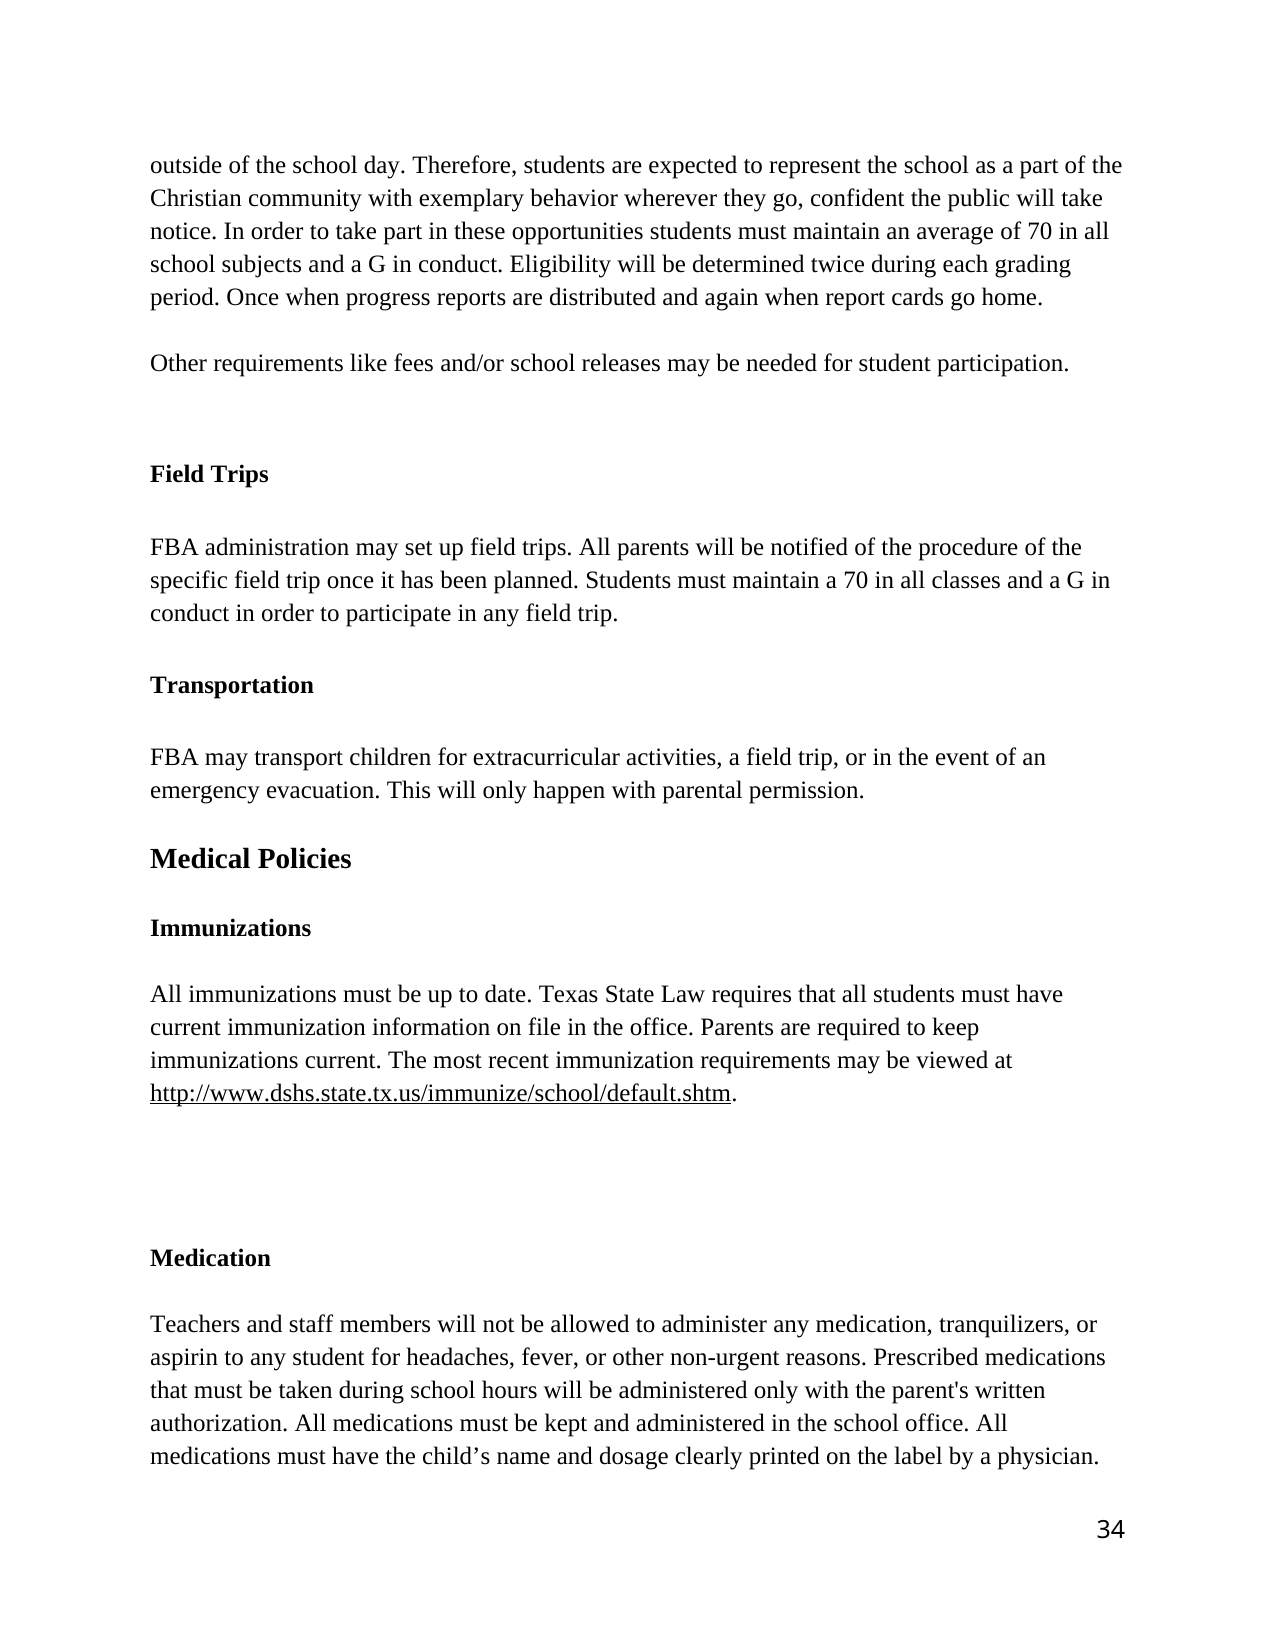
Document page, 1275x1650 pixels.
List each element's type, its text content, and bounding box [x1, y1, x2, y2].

text Transportation [150, 670, 1125, 699]
text FBA may transport children for extracurricular activities, a field trip, or in the event of an emergency evacuation. This will only happen with parental permission. [150, 742, 1125, 804]
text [150, 150, 1125, 311]
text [150, 1309, 1125, 1470]
text All immunizations must be up to date. Texas State Law requires that all students must have current immunization information on file in the office. Parents are required to keep immunizations current. The most recent immunization requirements may be viewed at http://www.dshs.state.tx.us/immunize/school/default.shtm. [150, 979, 1125, 1107]
text Immunizations [150, 913, 1125, 941]
text FBA administration may set up field trips. All parents will be notified of the procedure of the specific field trip once it has been planned. Students must maintain a 70 in all classes and a G in conduct in order to participate in any field trip. [150, 532, 1125, 626]
text Medication [150, 1243, 1125, 1272]
text Medical Policies [150, 841, 1125, 875]
text Other requirements like fees and/or school releases may be needed for student participation. [150, 348, 1125, 377]
text Field Trips [150, 459, 1125, 488]
